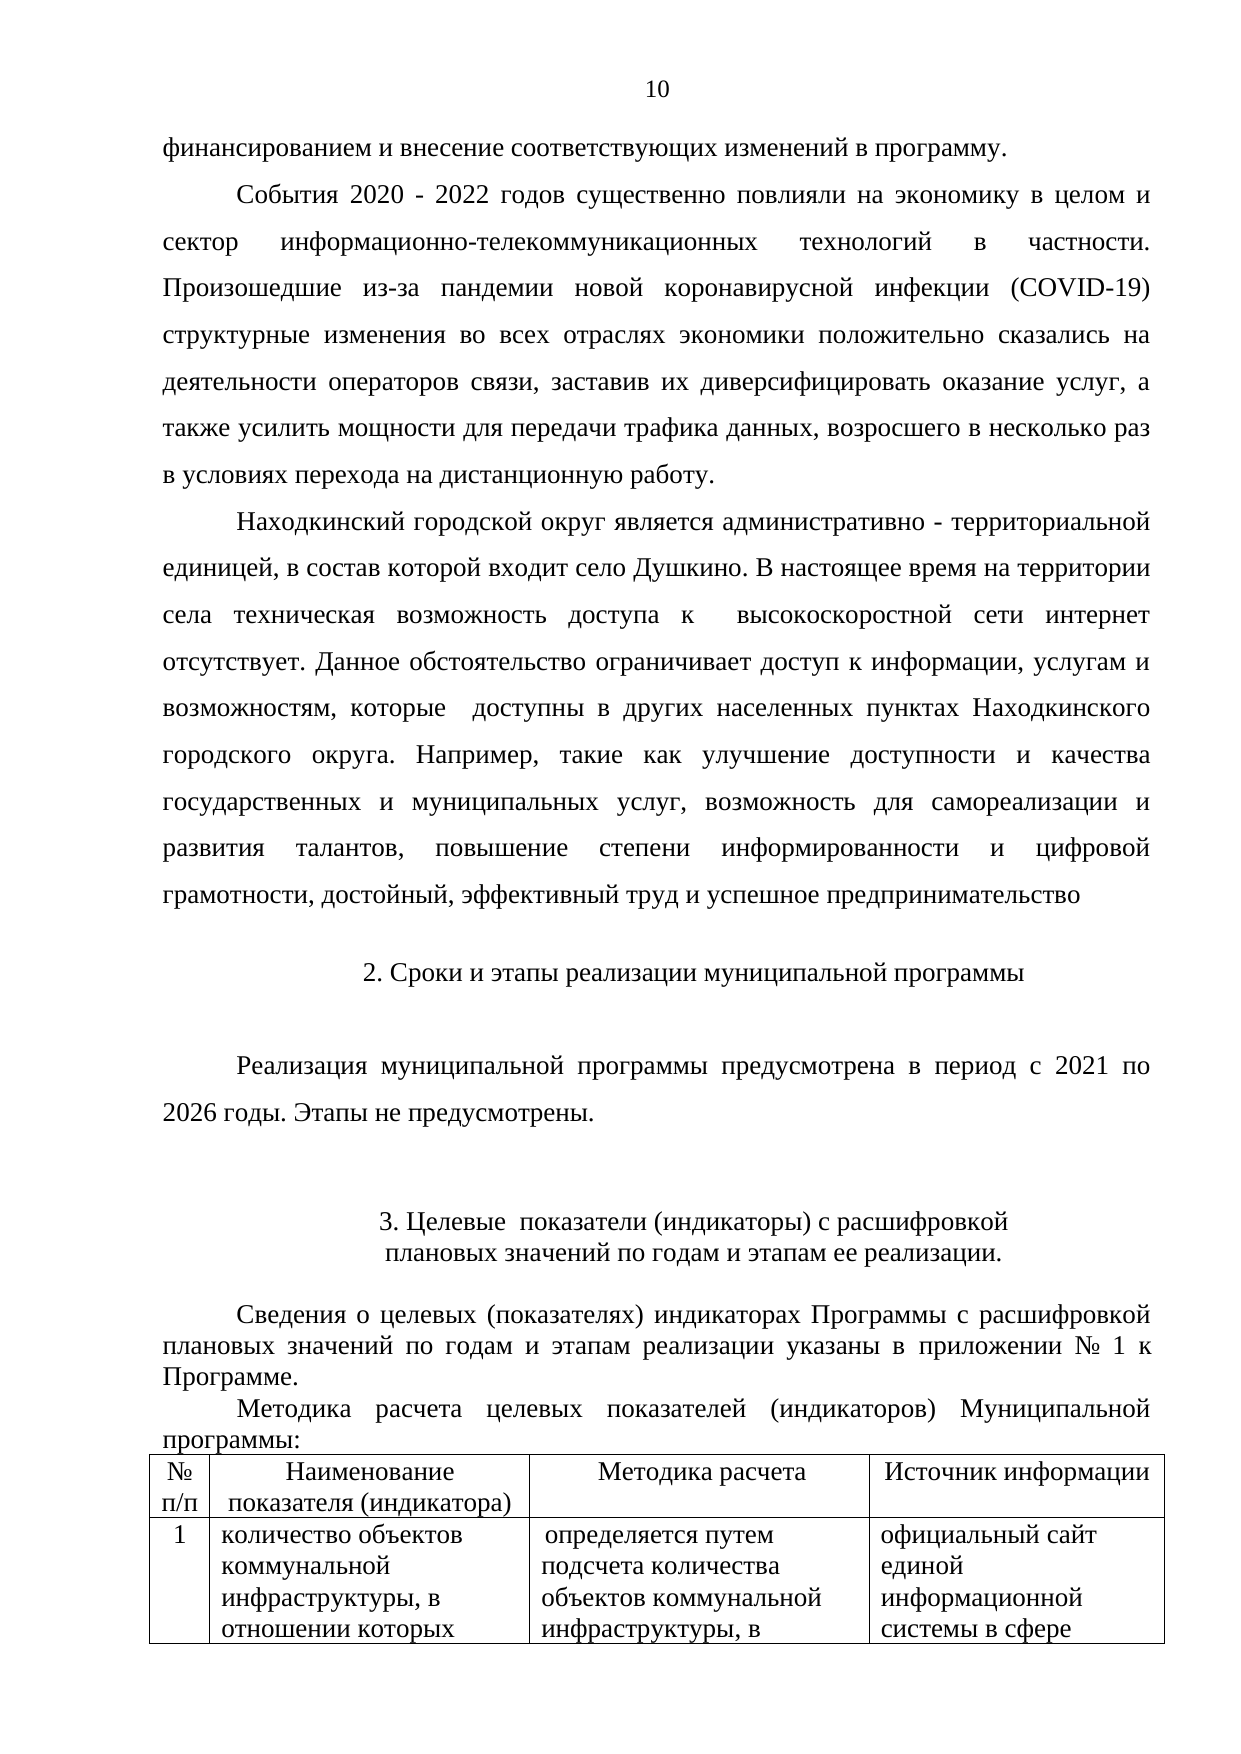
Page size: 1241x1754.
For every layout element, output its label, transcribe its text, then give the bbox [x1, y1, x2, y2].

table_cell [870, 1518, 1164, 1643]
text Сведения о целевых (показателях) индикаторах Программы с расшифровкой плановых значений по годам и этапам реализации указаны в приложении № 1 к Программе. [162, 1298, 1152, 1392]
text плановых значений по годам и этапам ее реализации. [162, 1236, 1152, 1267]
table_header № п/п [150, 1455, 209, 1517]
table_header Наименование показателя (индикатора) [210, 1455, 529, 1517]
table_cell 1 [150, 1518, 209, 1643]
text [162, 131, 1152, 162]
text События 2020 - 2022 годов существенно повлияли на экономику в целом и сектор информационно-телекоммуникационных технологий в частности. Произошедшие из-за пандемии новой коронавирусной инфекции (COVID-19) структурные изменения во всех отраслях экономики положительно сказались на деятельности операторов связи, заставив их диверсифицировать оказание услуг, а также усилить мощности для передачи трафика данных, возросшего в несколько раз в условиях перехода на дистанционную работу. [162, 178, 1152, 489]
table_header Источник информации [870, 1455, 1164, 1517]
text Находкинский городской округ является административно - территориальной единицей, в состав которой входит село Душкино. В настоящее время на территории села техническая возможность доступа к высокоскоростной сети интернет отсутствует. Данное обстоятельство ограничивает доступ к информации, услугам и возможностям, которые доступны в других населенных пунктах Находкинского городского округа. Например, такие как улучшение доступности и качества государственных и муниципальных услуг, возможность для самореализации и развития талантов, повышение степени информированности и цифровой грамотности, достойный, эффективный труд и успешное предпринимательство [162, 505, 1152, 909]
text 3. Целевые показатели (индикаторы) с расшифровкой [162, 1205, 1152, 1236]
text 2. Сроки и этапы реализации муниципальной программы [162, 956, 1152, 987]
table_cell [530, 1518, 869, 1643]
table_header Методика расчета [530, 1455, 869, 1517]
text Реализация муниципальной программы предусмотрена в период с 2021 по 2026 годы. Этапы не предусмотрены. [162, 1049, 1152, 1127]
text Методика расчета целевых показателей (индикаторов) Муниципальной программы: [162, 1392, 1152, 1454]
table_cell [210, 1518, 529, 1643]
